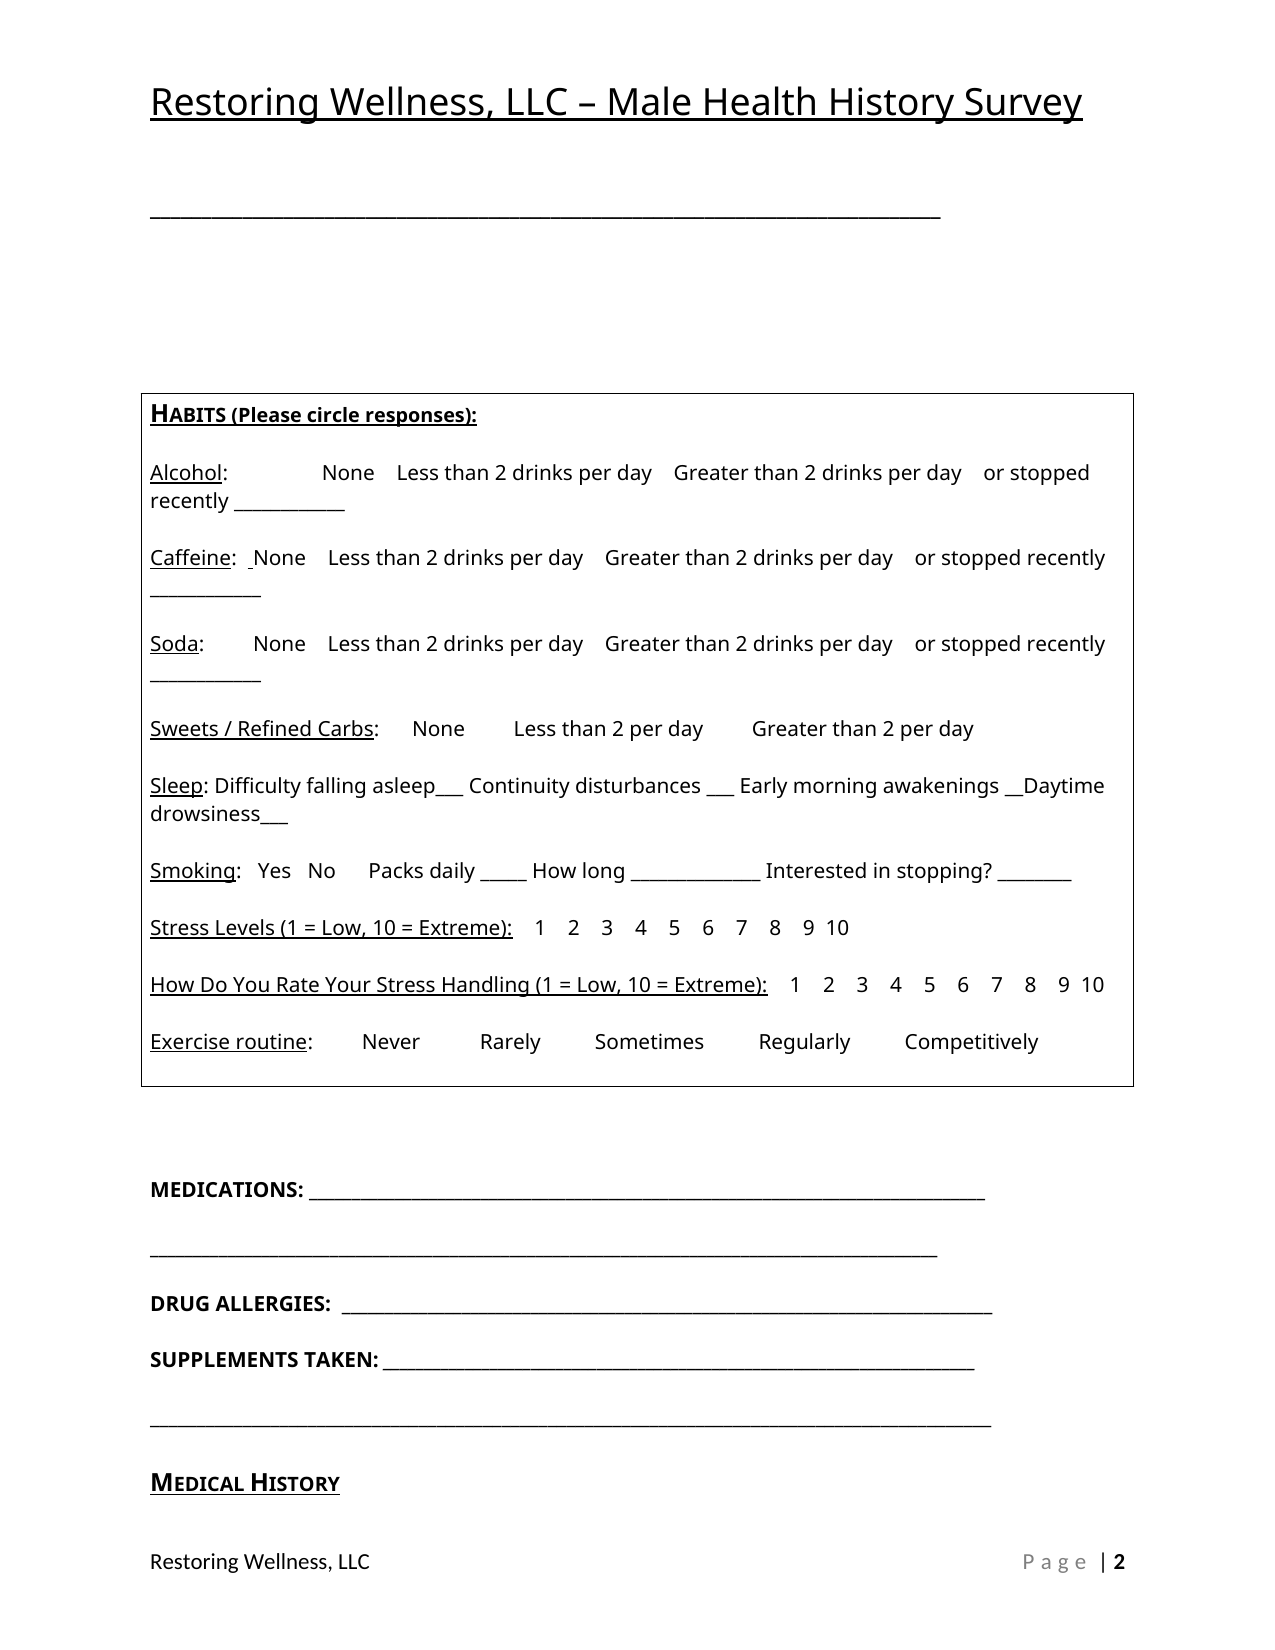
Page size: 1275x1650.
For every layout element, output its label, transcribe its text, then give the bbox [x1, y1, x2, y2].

text Stress Levels (1 = Low, 10 = Extreme): 1 2 3 4 5 6 7 8 9 10 [150, 913, 1125, 942]
text Alcohol: None Less than 2 drinks per day Greater than 2 drinks per day or stopped recently ____________ [150, 458, 1125, 515]
text ___________________________________________________________________________________________ [150, 1402, 1125, 1431]
text ____________________________________________________________________________________________ [150, 1232, 1125, 1260]
text Soda: None Less than 2 drinks per day Greater than 2 drinks per day or stopped recently ____________ [150, 629, 1125, 686]
text Sweets / Refined Carbs: None Less than 2 per day Greater than 2 per day [150, 714, 1125, 742]
text Sleep: Difficulty falling asleep___ Continuity disturbances ___ Early morning awakenings __Daytime drowsiness___ [150, 771, 1125, 828]
text DRUG ALLERGIES: ____________________________________________________________________________ [150, 1289, 1125, 1317]
text How Do You Rate Your Stress Handling (1 = Low, 10 = Extreme): 1 2 3 4 5 6 7 8 9 10 [150, 970, 1125, 998]
text Caffeine: None Less than 2 drinks per day Greater than 2 drinks per day or stopped recently ____________ [150, 543, 1125, 600]
text MEDICATIONS: _______________________________________________________________________________ [150, 1175, 1125, 1203]
text Exercise routine: Never Rarely Sometimes Regularly Competitively [150, 1027, 1125, 1055]
text _____________________________________________________________________________ [150, 188, 1125, 222]
text MEDICAL HISTORY [150, 1465, 1125, 1499]
text Smoking: Yes No Packs daily _____ How long ______________ Interested in stopping? ________ [150, 856, 1125, 885]
text HABITS (Please circle responses): [142, 394, 1133, 430]
text SUPPLEMENTS TAKEN: ________________________________________________________________________ [150, 1346, 1125, 1374]
